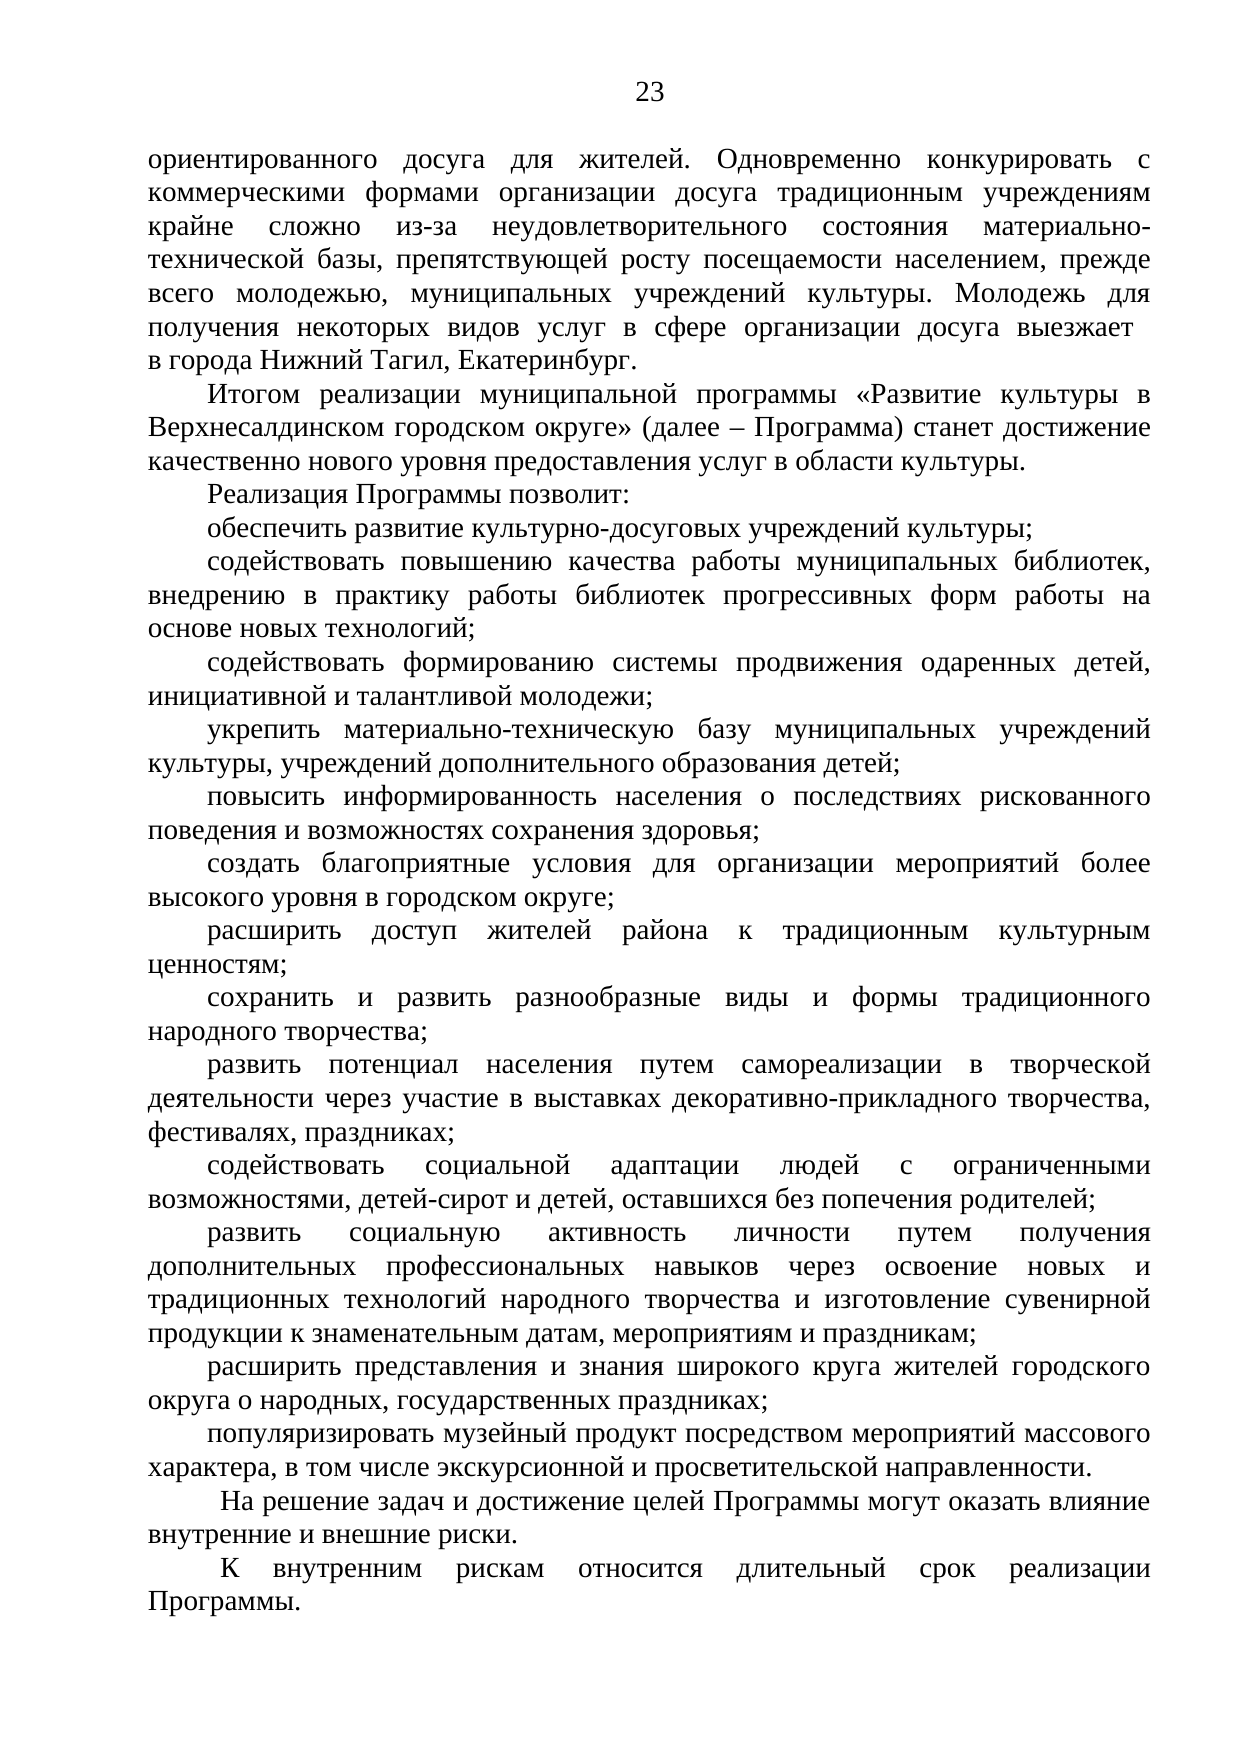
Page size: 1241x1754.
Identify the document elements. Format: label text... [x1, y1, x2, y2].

text обеспечить развитие культурно-досуговых учреждений культуры; [148, 510, 1152, 543]
text создать благоприятные условия для организации мероприятий более высокого уровня в городском округе; [148, 845, 1152, 912]
text К внутренним рискам относится длительный срок реализации Программы. [148, 1550, 1152, 1617]
text содействовать социальной адаптации людей с ограниченными возможностями, детей-сирот и детей, оставшихся без попечения родителей; [148, 1147, 1152, 1214]
text повысить информированность населения о последствиях рискованного поведения и возможностях сохранения здоровья; [148, 778, 1152, 845]
text Итогом реализации муниципальной программы «Развитие культуры в Верхнесалдинском городском округе» (далее – Программа) станет достижение качественно нового уровня предоставления услуг в области культуры. [148, 376, 1152, 476]
text укрепить материально-техническую базу муниципальных учреждений культуры, учреждений дополнительного образования детей; [148, 711, 1152, 778]
text содействовать повышению качества работы муниципальных библиотек, внедрению в практику работы библиотек прогрессивных форм работы на основе новых технологий; [148, 543, 1152, 644]
text сохранить и развить разнообразные виды и формы традиционного народного творчества; [148, 979, 1152, 1047]
text Реализация Программы позволит: [148, 476, 1152, 510]
text содействовать формированию системы продвижения одаренных детей, инициативной и талантливой молодежи; [148, 644, 1152, 711]
text расширить доступ жителей района к традиционным культурным ценностям; [148, 912, 1152, 979]
text популяризировать музейный продукт посредством мероприятий массового характера, в том числе экскурсионной и просветительской направленности. [148, 1416, 1152, 1483]
text развить потенциал населения путем самореализации в творческой деятельности через участие в выставках декоративно-прикладного творчества, фестивалях, праздниках; [148, 1047, 1152, 1147]
text развить социальную активность личности путем получения дополнительных профессиональных навыков через освоение новых и традиционных технологий народного творчества и изготовление сувенирной продукции к знаменательным датам, мероприятиям и праздникам; [148, 1214, 1152, 1348]
text расширить представления и знания широкого круга жителей городского округа о народных, государственных праздниках; [148, 1348, 1152, 1416]
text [148, 141, 1152, 376]
text На решение задач и достижение целей Программы могут оказать влияние внутренние и внешние риски. [148, 1483, 1152, 1550]
